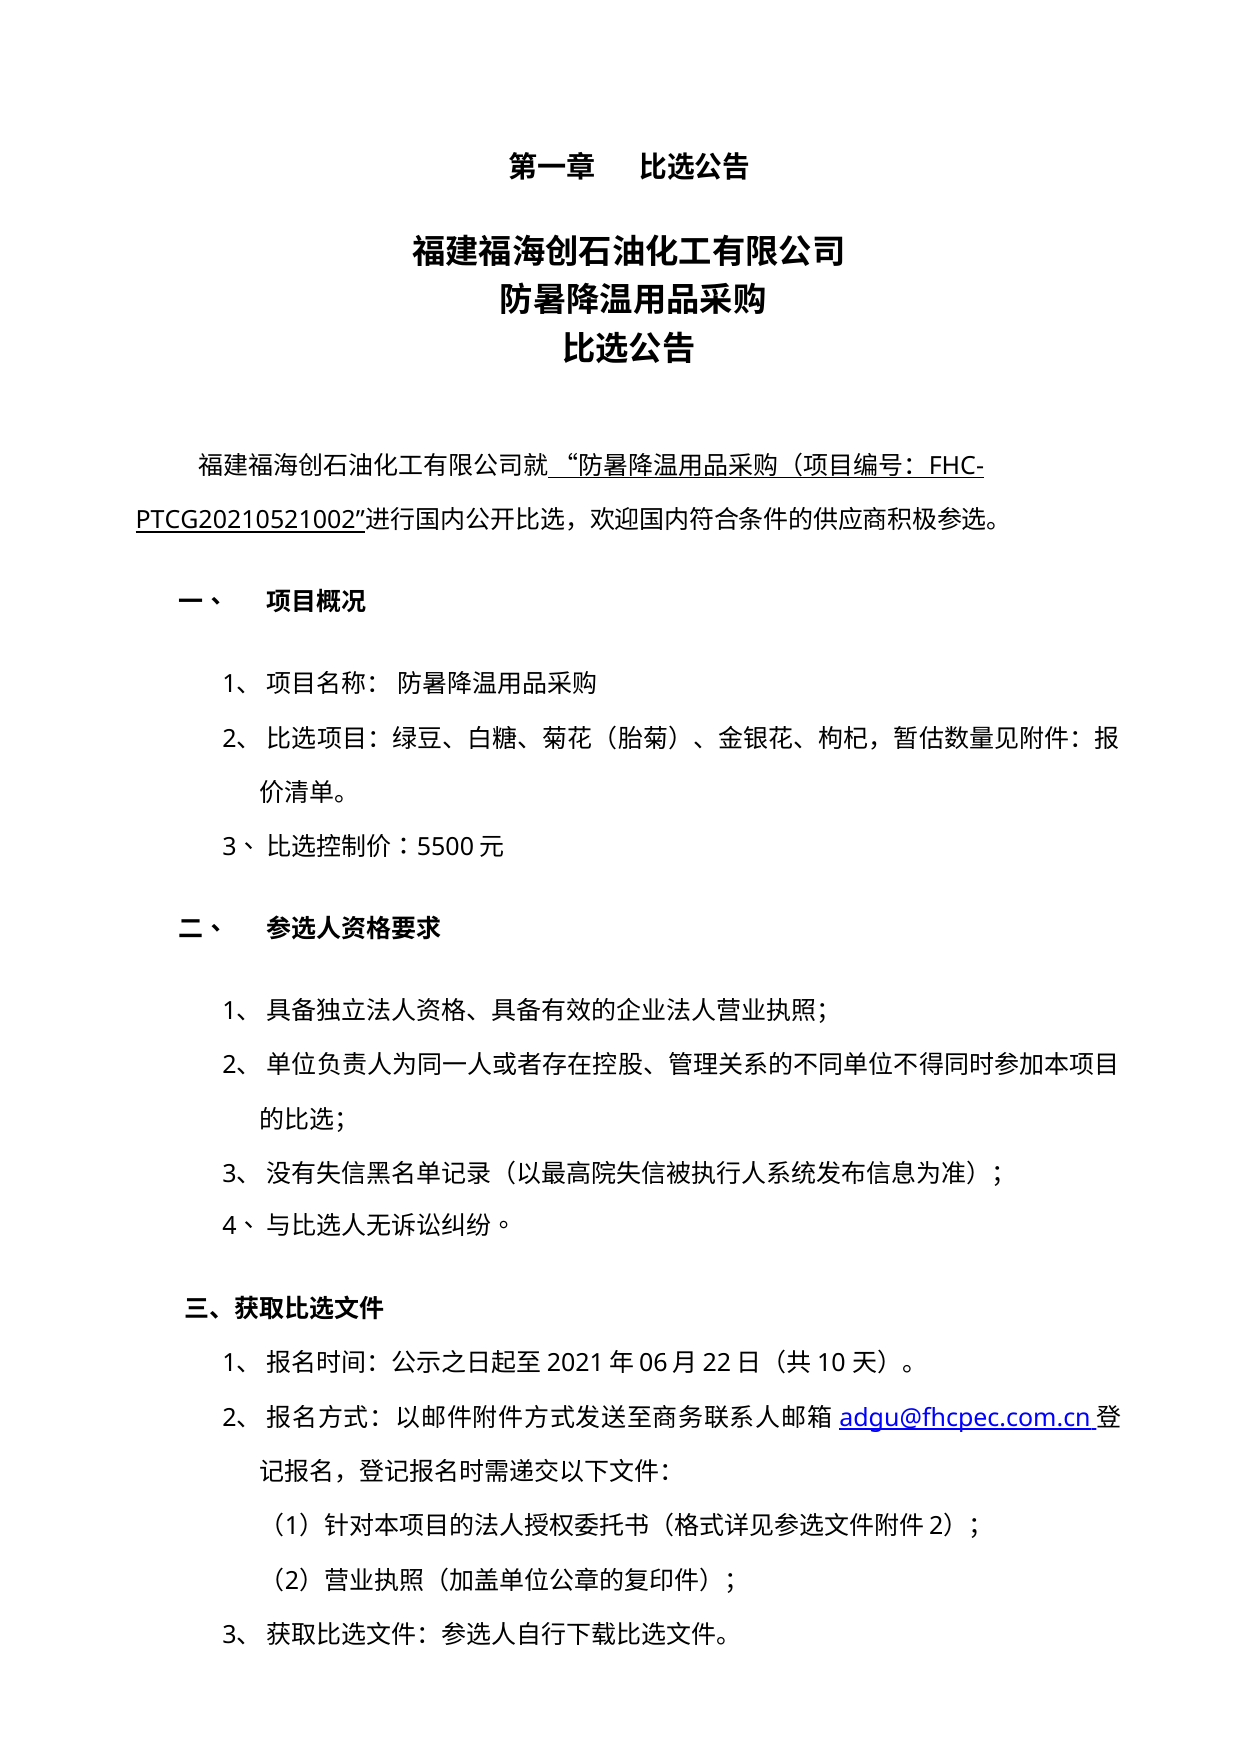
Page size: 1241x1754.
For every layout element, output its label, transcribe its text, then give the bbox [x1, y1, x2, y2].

list 项目概况 [178, 583, 1121, 617]
text 福建福海创石油化工有限公司 [135, 224, 1121, 273]
list 项目名称： 防暑降温用品采购 [222, 664, 1121, 700]
list 比选控制价：5500元 [222, 827, 1121, 863]
list 具备独立法人资格、具备有效的企业法人营业执照； [222, 991, 1121, 1027]
list 报名时间：公示之日起至2021年06月22日（共 10 天）。 [222, 1343, 1121, 1379]
list 获取比选文件：参选人自行下载比选文件。 [222, 1614, 1121, 1651]
list 单位负责人为同一人或者存在控股、管理关系的不同单位不得同时参加本项目的比选； [222, 1045, 1121, 1136]
list 比选项目：绿豆、白糖、菊花（胎菊）、金银花、枸杞，暂估数量见附件：报价清单。 [222, 718, 1121, 809]
text 福建福海创石油化工有限公司就 “防暑降温用品采购（项目编号：FHC-PTCG20210521002”进行国内公开比选，欢迎国内符合条件的供应商积极参选。 [135, 446, 1121, 536]
text 第一章 比选公告 [136, 148, 1121, 185]
list 没有失信黑名单记录（以最高院失信被执行人系统发布信息为准）； [222, 1154, 1121, 1190]
list 报名方式：以邮件附件方式发送至商务联系人邮箱adgu@fhcpec.com.cn登记报名，登记报名时需递交以下文件： （1）针对本项目的法人授权委托书（格式详见参选文件附件2）； （2）营业执照（加盖单位公章的复印件）； [222, 1397, 1121, 1596]
text 三、获取比选文件 [135, 1288, 1121, 1324]
text 防暑降温用品采购 [135, 273, 1121, 321]
list 与比选人无诉讼纠纷。 [222, 1208, 1121, 1242]
text 比选公告 [135, 321, 1121, 369]
list 参选人资格要求 [178, 910, 1121, 944]
